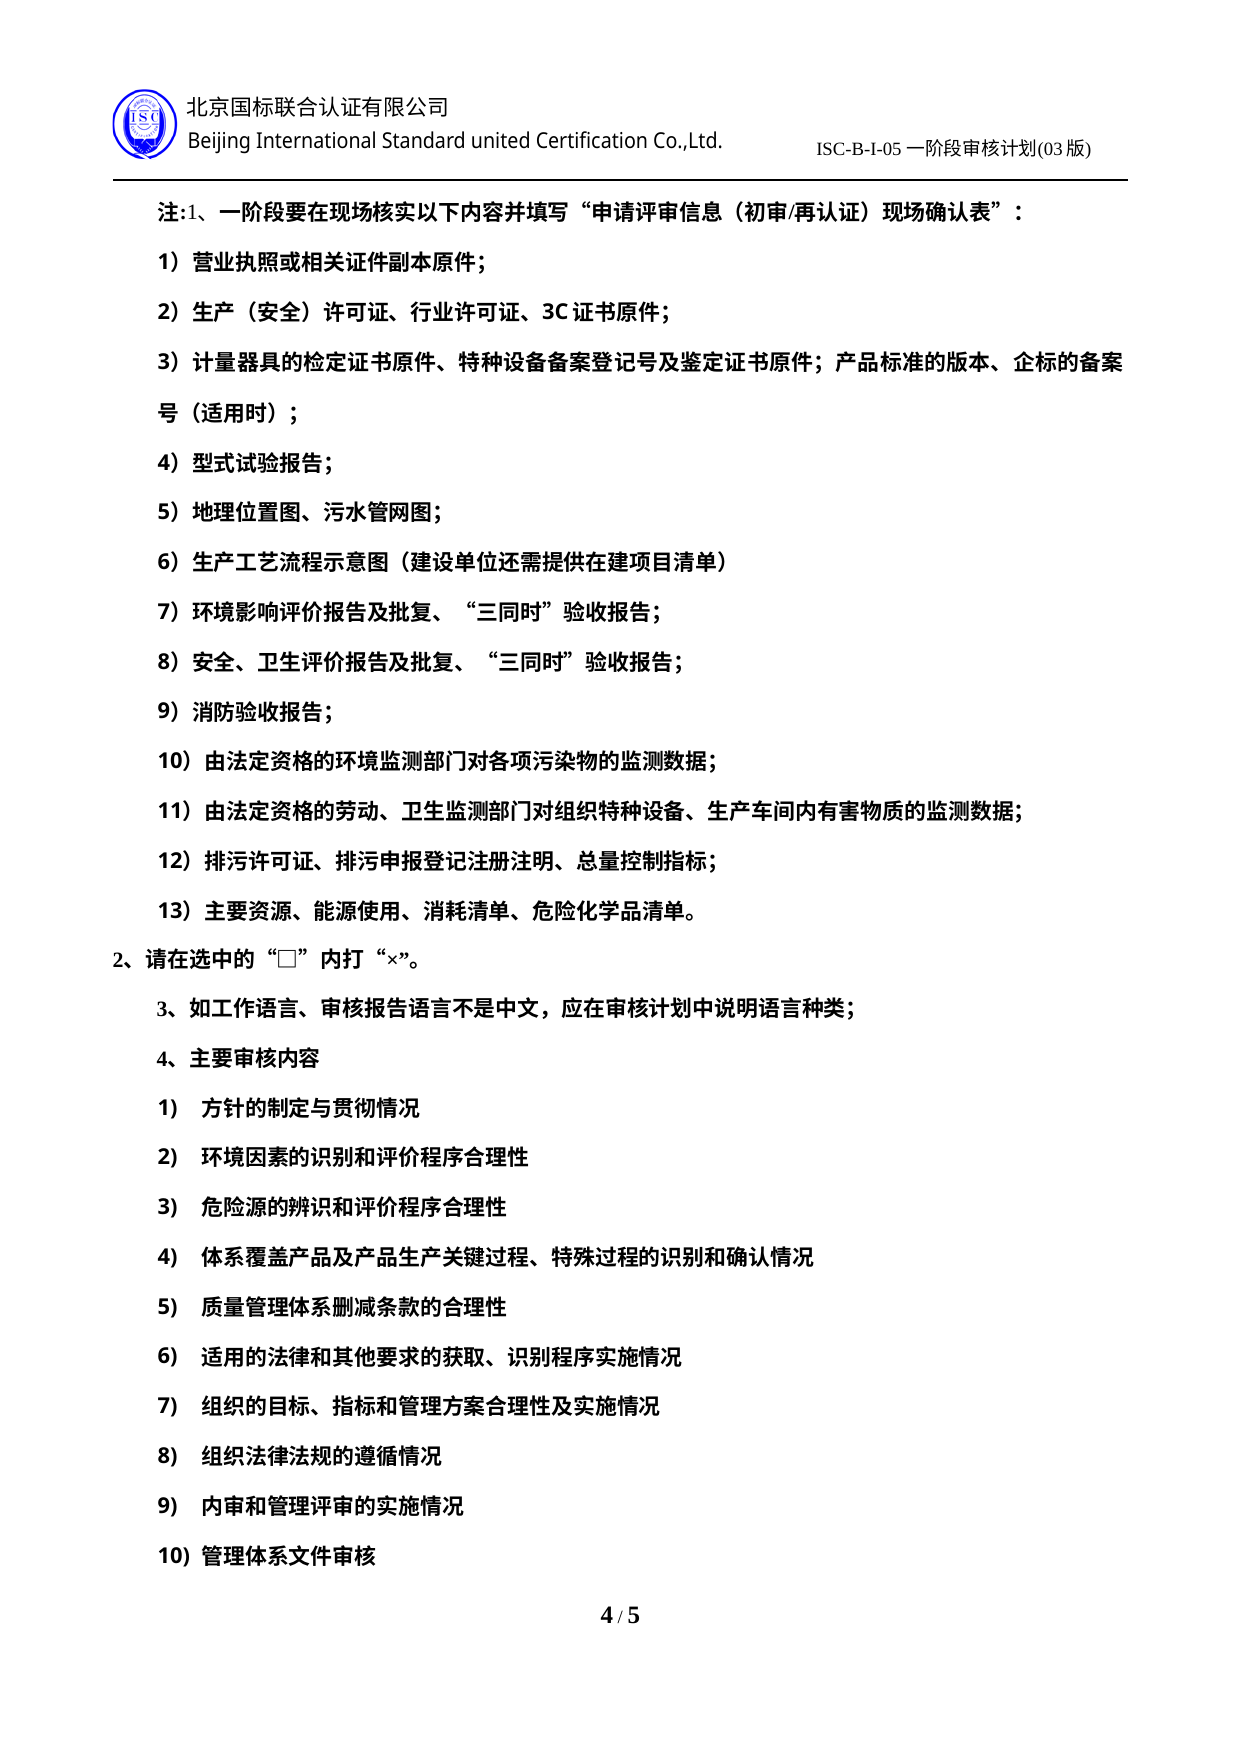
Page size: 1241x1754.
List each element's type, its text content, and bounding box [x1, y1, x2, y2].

text 5）地理位置图、污水管网图； [157, 494, 1128, 528]
text 3、如工作语言、审核报告语言不是中文，应在审核计划中说明语言种类； [112, 990, 1128, 1024]
text 4、主要审核内容 [112, 1039, 1128, 1073]
list 方针的制定与贯彻情况 [157, 1089, 1128, 1123]
text 12）排污许可证、排污申报登记注册注明、总量控制指标； [157, 843, 1128, 877]
list 组织法律法规的遵循情况 [157, 1438, 1128, 1472]
list 环境因素的识别和评价程序合理性 [157, 1139, 1128, 1173]
text 8）安全、卫生评价报告及批复、“三同时”验收报告； [157, 643, 1128, 677]
list 内审和管理评审的实施情况 [157, 1488, 1128, 1522]
text 2、请在选中的“□”内打“×”。 [112, 942, 1128, 974]
list 质量管理体系删减条款的合理性 [157, 1288, 1128, 1322]
text 2）生产（安全）许可证、行业许可证、3C证书原件； [157, 294, 1128, 328]
list 适用的法律和其他要求的获取、识别程序实施情况 [157, 1338, 1128, 1372]
list 危险源的辨识和评价程序合理性 [157, 1189, 1128, 1223]
list 组织的目标、指标和管理方案合理性及实施情况 [157, 1388, 1128, 1422]
text 13）主要资源、能源使用、消耗清单、危险化学品清单。 [157, 892, 1128, 926]
list 体系覆盖产品及产品生产关键过程、特殊过程的识别和确认情况 [157, 1239, 1128, 1273]
list 管理体系文件审核 [157, 1537, 1128, 1571]
text 11）由法定资格的劳动、卫生监测部门对组织特种设备、生产车间内有害物质的监测数据； [157, 793, 1128, 827]
text 1）营业执照或相关证件副本原件； [157, 244, 1128, 278]
text 7）环境影响评价报告及批复、“三同时”验收报告； [157, 594, 1128, 628]
picture [112, 89, 180, 158]
text 6）生产工艺流程示意图（建设单位还需提供在建项目清单） [157, 544, 1128, 578]
text 注:1、一阶段要在现场核实以下内容并填写“申请评审信息（初审/再认证）现场确认表”： [157, 194, 1128, 228]
text 3）计量器具的检定证书原件、特种设备备案登记号及鉴定证书原件；产品标准的版本、企标的备案号（适用时）； [157, 344, 1128, 428]
text 10）由法定资格的环境监测部门对各项污染物的监测数据； [157, 743, 1128, 777]
text 4）型式试验报告； [157, 444, 1128, 478]
text 9）消防验收报告； [157, 693, 1128, 727]
